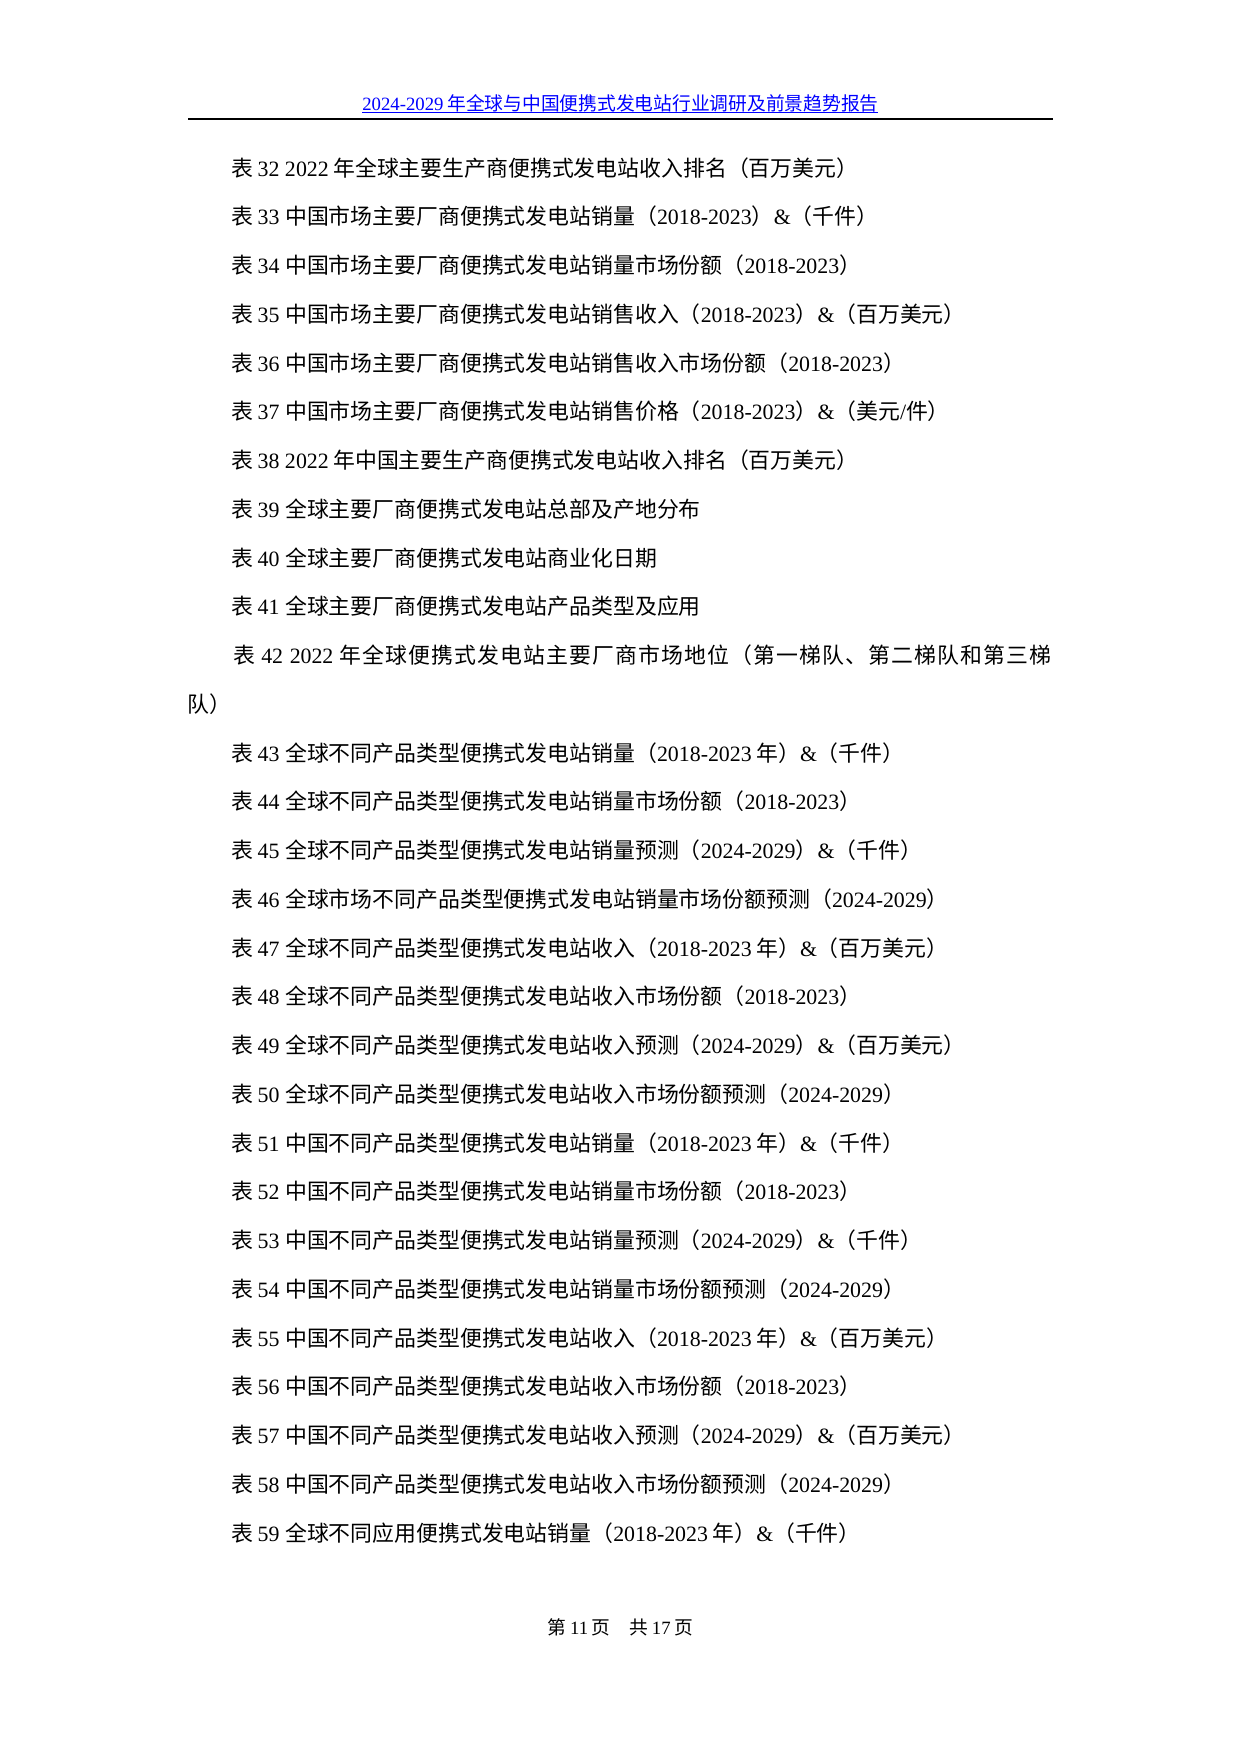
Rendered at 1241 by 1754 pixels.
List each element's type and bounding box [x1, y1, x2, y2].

text [187, 150, 1053, 1548]
